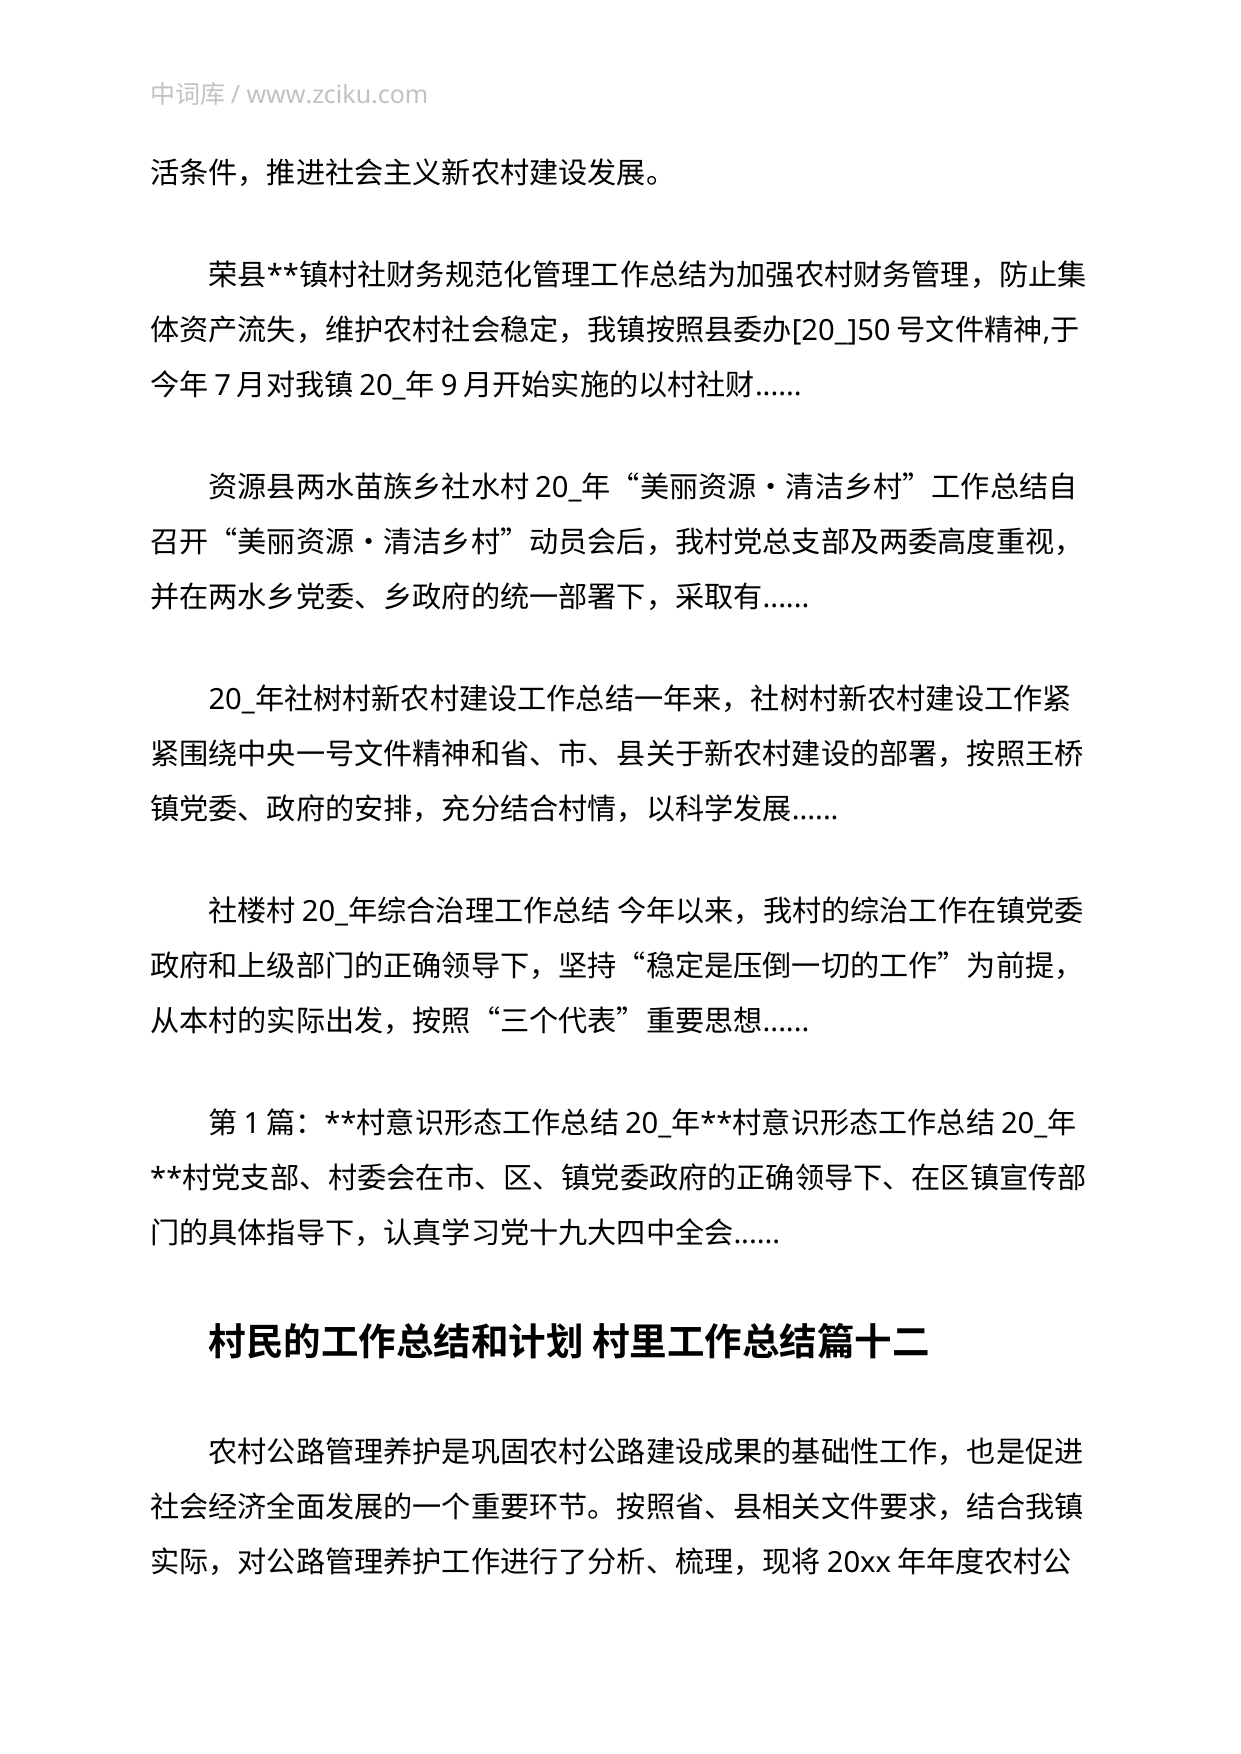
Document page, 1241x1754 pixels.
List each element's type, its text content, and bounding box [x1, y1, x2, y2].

text 资源县两水苗族乡社水村20_年“美丽资源•清洁乡村”工作总结自召开“美丽资源•清洁乡村”动员会后，我村党总支部及两委高度重视，并在两水乡党委、乡政府的统一部署下，采取有...... [150, 464, 1090, 616]
text 第1篇：**村意识形态工作总结20_年**村意识形态工作总结20_年**村党支部、村委会在市、区、镇党委政府的正确领导下、在区镇宣传部门的具体指导下，认真学习党十九大四中全会...... [150, 1099, 1090, 1252]
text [150, 150, 1090, 192]
text 荣县**镇村社财务规范化管理工作总结为加强农村财务管理，防止集体资产流失，维护农村社会稳定，我镇按照县委办[20_]50号文件精神,于今年7月对我镇20_年9月开始实施的以村社财...... [150, 252, 1090, 404]
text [150, 1429, 1090, 1581]
text 村民的工作总结和计划 村里工作总结篇十二 [150, 1311, 1090, 1366]
text 社楼村20_年综合治理工作总结 今年以来，我村的综治工作在镇党委政府和上级部门的正确领导下，坚持“稳定是压倒一切的工作”为前提，从本村的实际出发，按照“三个代表”重要思想...... [150, 887, 1090, 1040]
text 20_年社树村新农村建设工作总结一年来，社树村新农村建设工作紧紧围绕中央一号文件精神和省、市、县关于新农村建设的部署，按照王桥镇党委、政府的安排，充分结合村情，以科学发展...... [150, 676, 1090, 828]
